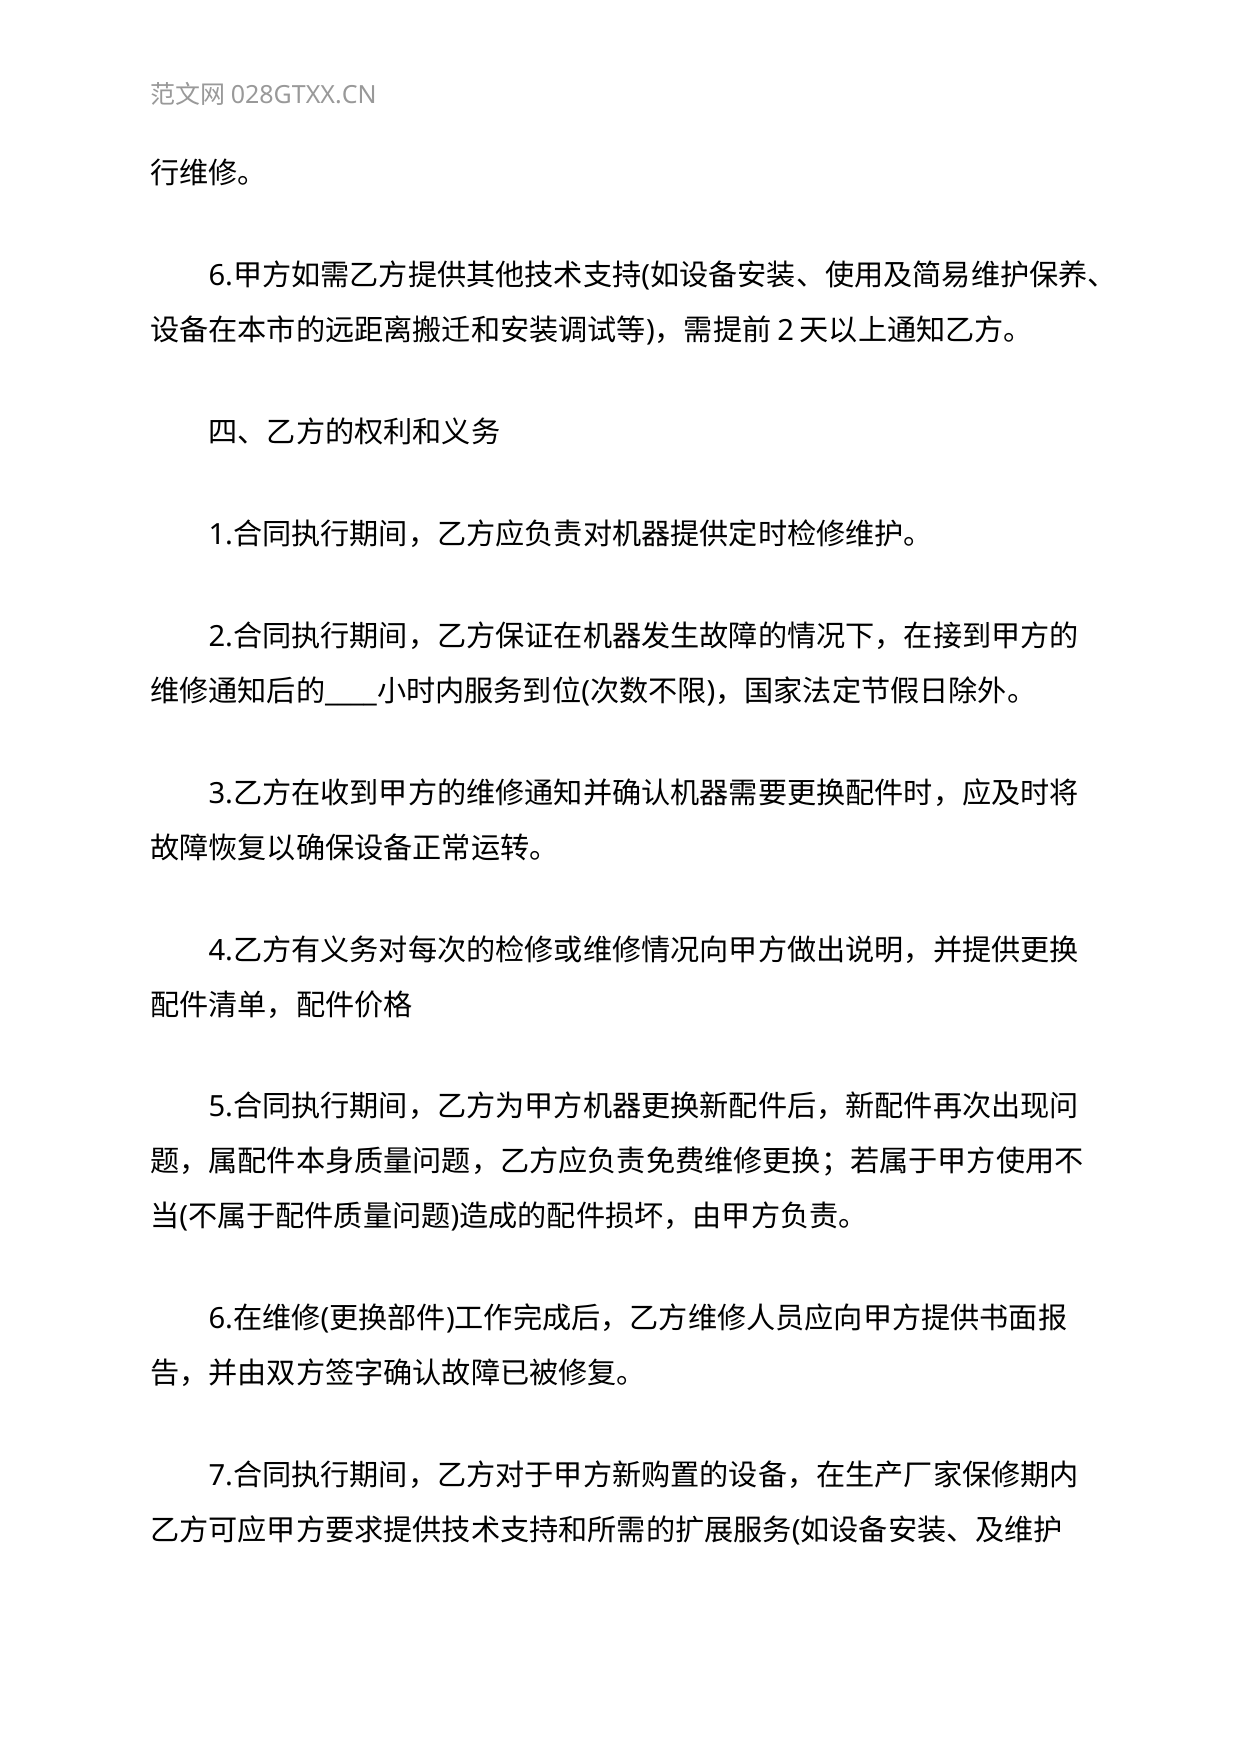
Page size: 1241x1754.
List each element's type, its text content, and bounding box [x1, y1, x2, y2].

text 四、乙方的权利和义务 [150, 409, 1090, 451]
text 4.乙方有义务对每次的检修或维修情况向甲方做出说明，并提供更换配件清单，配件价格 [150, 926, 1090, 1023]
text 5.合同执行期间，乙方为甲方机器更换新配件后，新配件再次出现问题，属配件本身质量问题，乙方应负责免费维修更换；若属于甲方使用不当(不属于配件质量问题)造成的配件损坏，由甲方负责。 [150, 1083, 1090, 1235]
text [150, 150, 1090, 192]
text 2.合同执行期间，乙方保证在机器发生故障的情况下，在接到甲方的维修通知后的____小时内服务到位(次数不限)，国家法定节假日除外。 [150, 612, 1090, 710]
text 6.在维修(更换部件)工作完成后，乙方维修人员应向甲方提供书面报告，并由双方签字确认故障已被修复。 [150, 1295, 1090, 1392]
text 1.合同执行期间，乙方应负责对机器提供定时检修维护。 [150, 511, 1090, 553]
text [150, 1452, 1090, 1549]
text 3.乙方在收到甲方的维修通知并确认机器需要更换配件时，应及时将故障恢复以确保设备正常运转。 [150, 769, 1090, 867]
text 6.甲方如需乙方提供其他技术支持(如设备安装、使用及简易维护保养、设备在本市的远距离搬迁和安装调试等)，需提前2天以上通知乙方。 [150, 252, 1090, 349]
